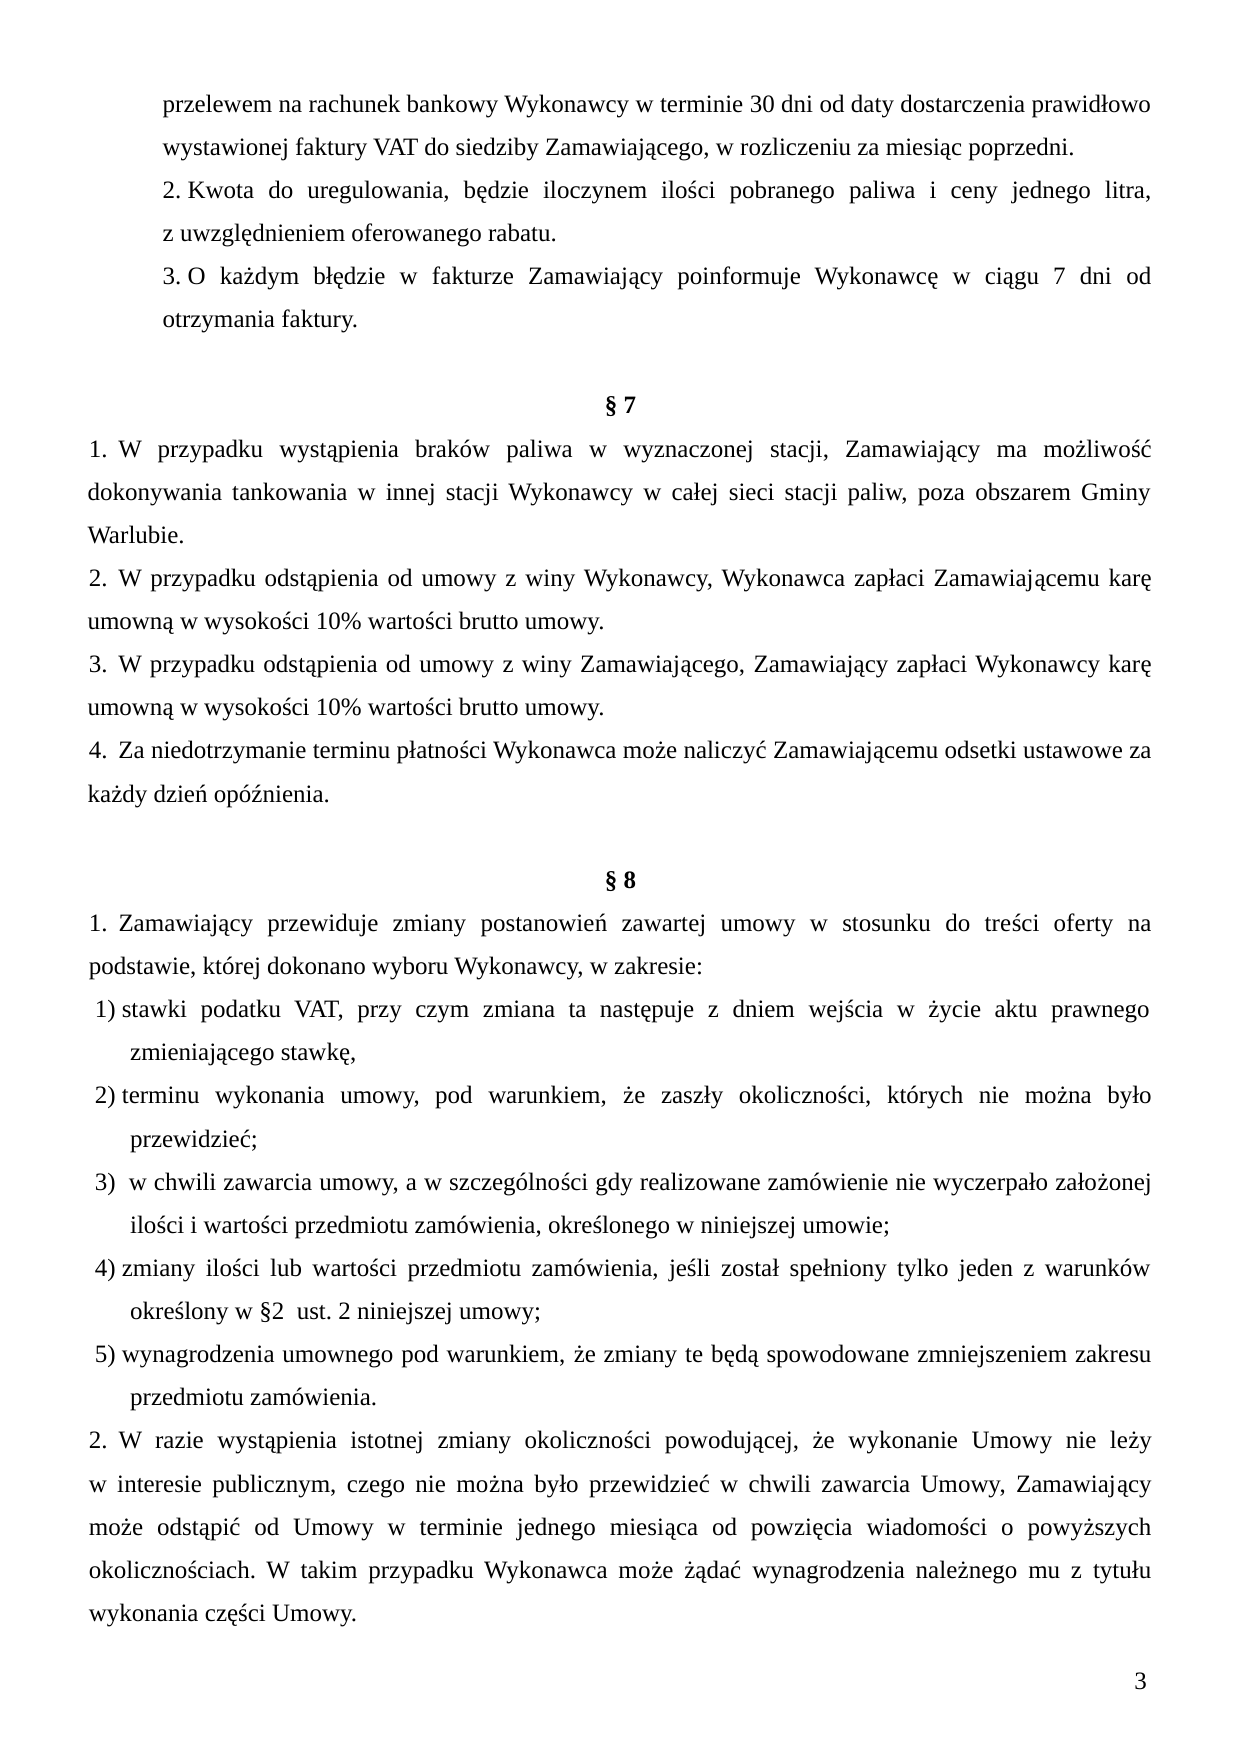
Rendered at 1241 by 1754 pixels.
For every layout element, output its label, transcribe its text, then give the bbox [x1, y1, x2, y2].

list wynagrodzenia umownego pod warunkiem, że zmiany te będą spowodowane zmniejszeniem zakresu przedmiotu zamówienia. [94, 1339, 1152, 1411]
list O każdym błędzie w fakturze Zamawiający poinformuje Wykonawcę w ciągu 7 dni od otrzymania faktury. [162, 261, 1152, 333]
list W razie wystąpienia istotnej zmiany okoliczności powodującej, że wykonanie Umowy nie leży w interesie publicznym, czego nie można było przewidzieć w chwili zawarcia Umowy, Zamawiający może odstąpić od Umowy w terminie jednego miesiąca od powzięcia wiadomości o powyższych okolicznościach. W takim przypadku Wykonawca może żądać wynagrodzenia należnego mu z tytułu wykonania części Umowy. [89, 1426, 1152, 1627]
list Kwota do uregulowania, będzie iloczynem ilości pobranego paliwa i ceny jednego litra, z uwzględnieniem oferowanego rabatu. [162, 175, 1152, 247]
list stawki podatku VAT, przy czym zmiana ta następuje z dniem wejścia w życie aktu prawnego zmieniającego stawkę, [94, 994, 1152, 1066]
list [162, 89, 1152, 161]
text § 7 [89, 391, 1152, 419]
list W przypadku odstąpienia od umowy z winy Zamawiającego, Zamawiający zapłaci Wykonawcy karę umowną w wysokości 10% wartości brutto umowy. [87, 649, 1152, 721]
list terminu wykonania umowy, pod warunkiem, że zaszły okoliczności, których nie można było przewidzieć; [94, 1081, 1152, 1152]
list w chwili zawarcia umowy, a w szczególności gdy realizowane zamówienie nie wyczerpało założonej ilości i wartości przedmiotu zamówienia, określonego w niniejszej umowie; [94, 1167, 1152, 1239]
list W przypadku wystąpienia braków paliwa w wyznaczonej stacji, Zamawiający ma możliwość dokonywania tankowania w innej stacji Wykonawcy w całej sieci stacji paliw, poza obszarem Gminy Warlubie. [87, 434, 1152, 549]
list Zamawiający przewiduje zmiany postanowień zawartej umowy w stosunku do treści oferty na podstawie, której dokonano wyboru Wykonawcy, w zakresie: [89, 908, 1152, 980]
text § 8 [89, 865, 1152, 894]
list zmiany ilości lub wartości przedmiotu zamówienia, jeśli został spełniony tylko jeden z warunków określony w §2 ust. 2 niniejszej umowy; [94, 1253, 1152, 1325]
list Za niedotrzymanie terminu płatności Wykonawca może naliczyć Zamawiającemu odsetki ustawowe za każdy dzień opóźnienia. [87, 736, 1152, 807]
list W przypadku odstąpienia od umowy z winy Wykonawcy, Wykonawca zapłaci Zamawiającemu karę umowną w wysokości 10% wartości brutto umowy. [87, 563, 1152, 635]
